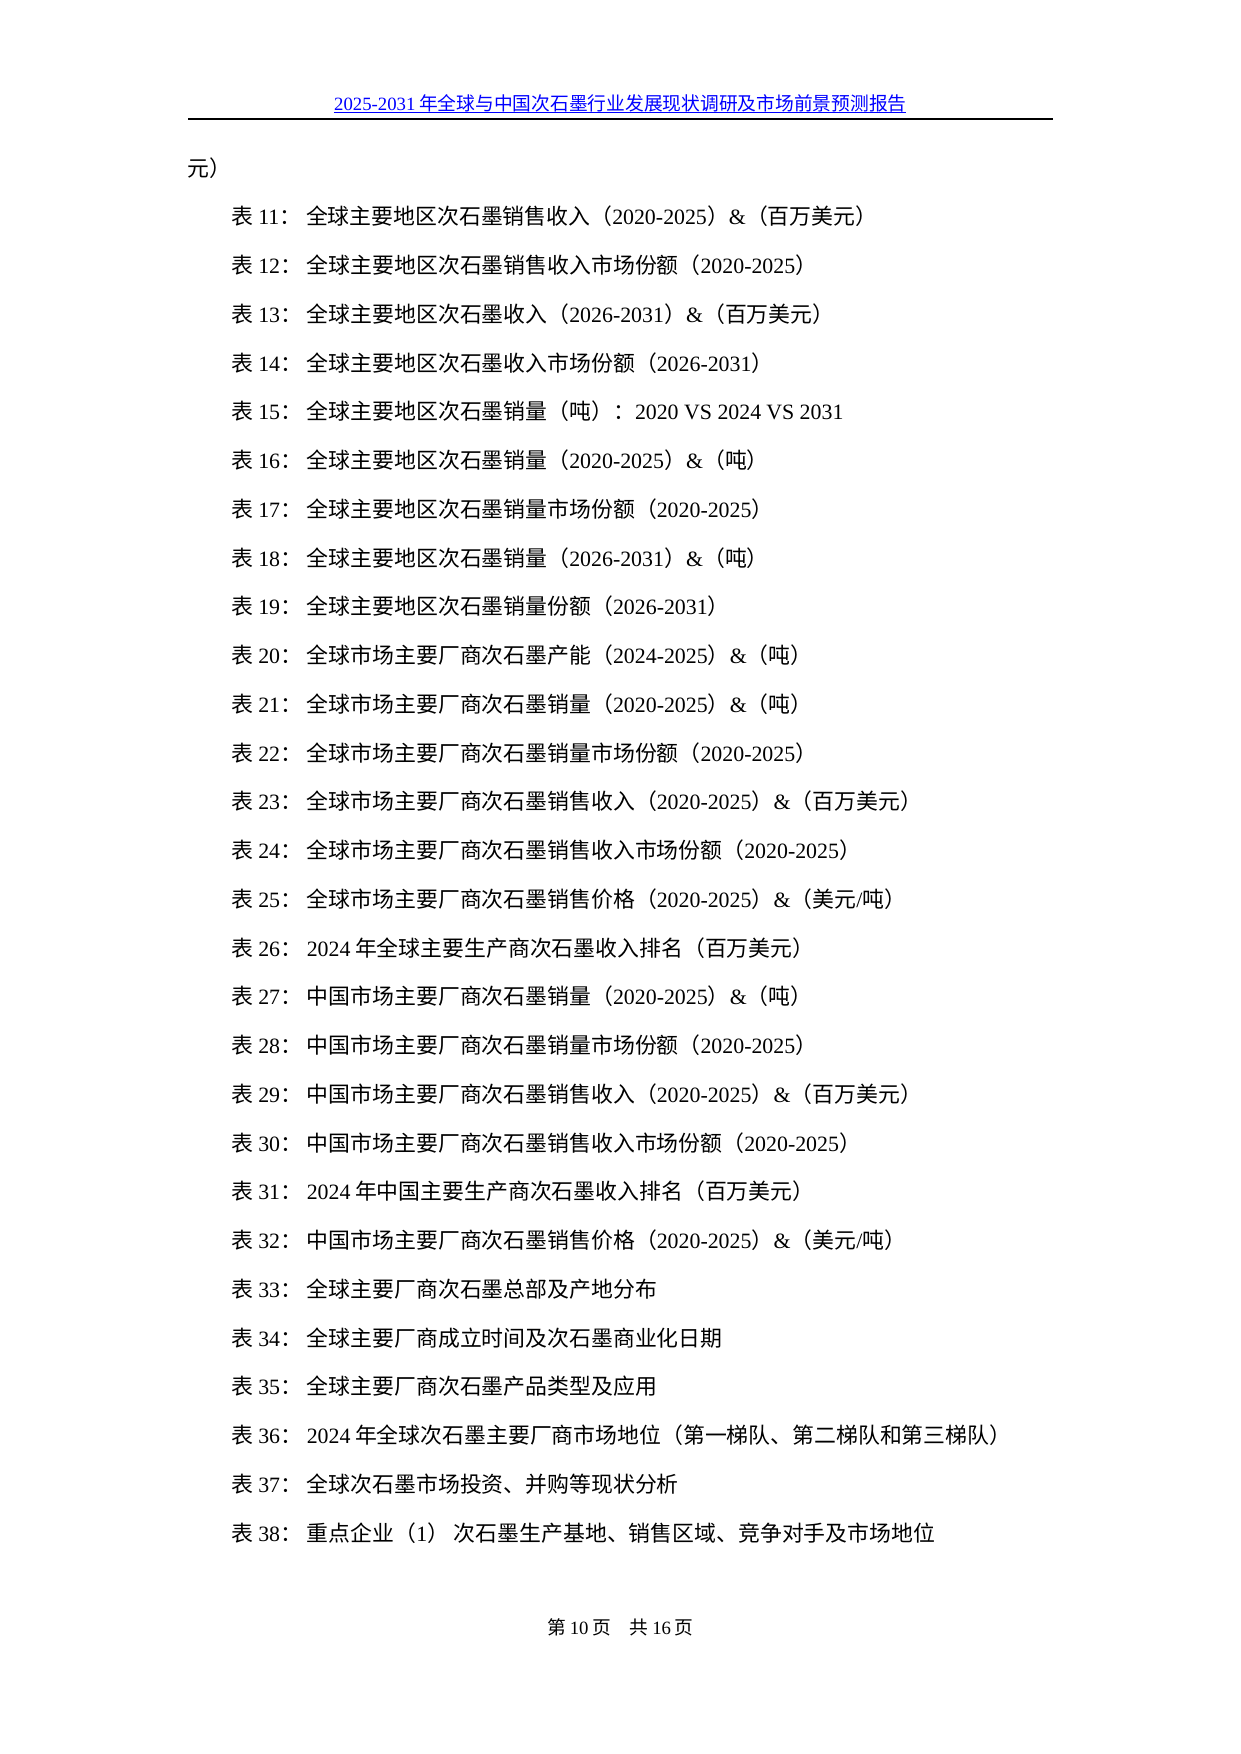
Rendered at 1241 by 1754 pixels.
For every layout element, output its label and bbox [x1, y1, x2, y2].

text [187, 150, 1053, 1548]
